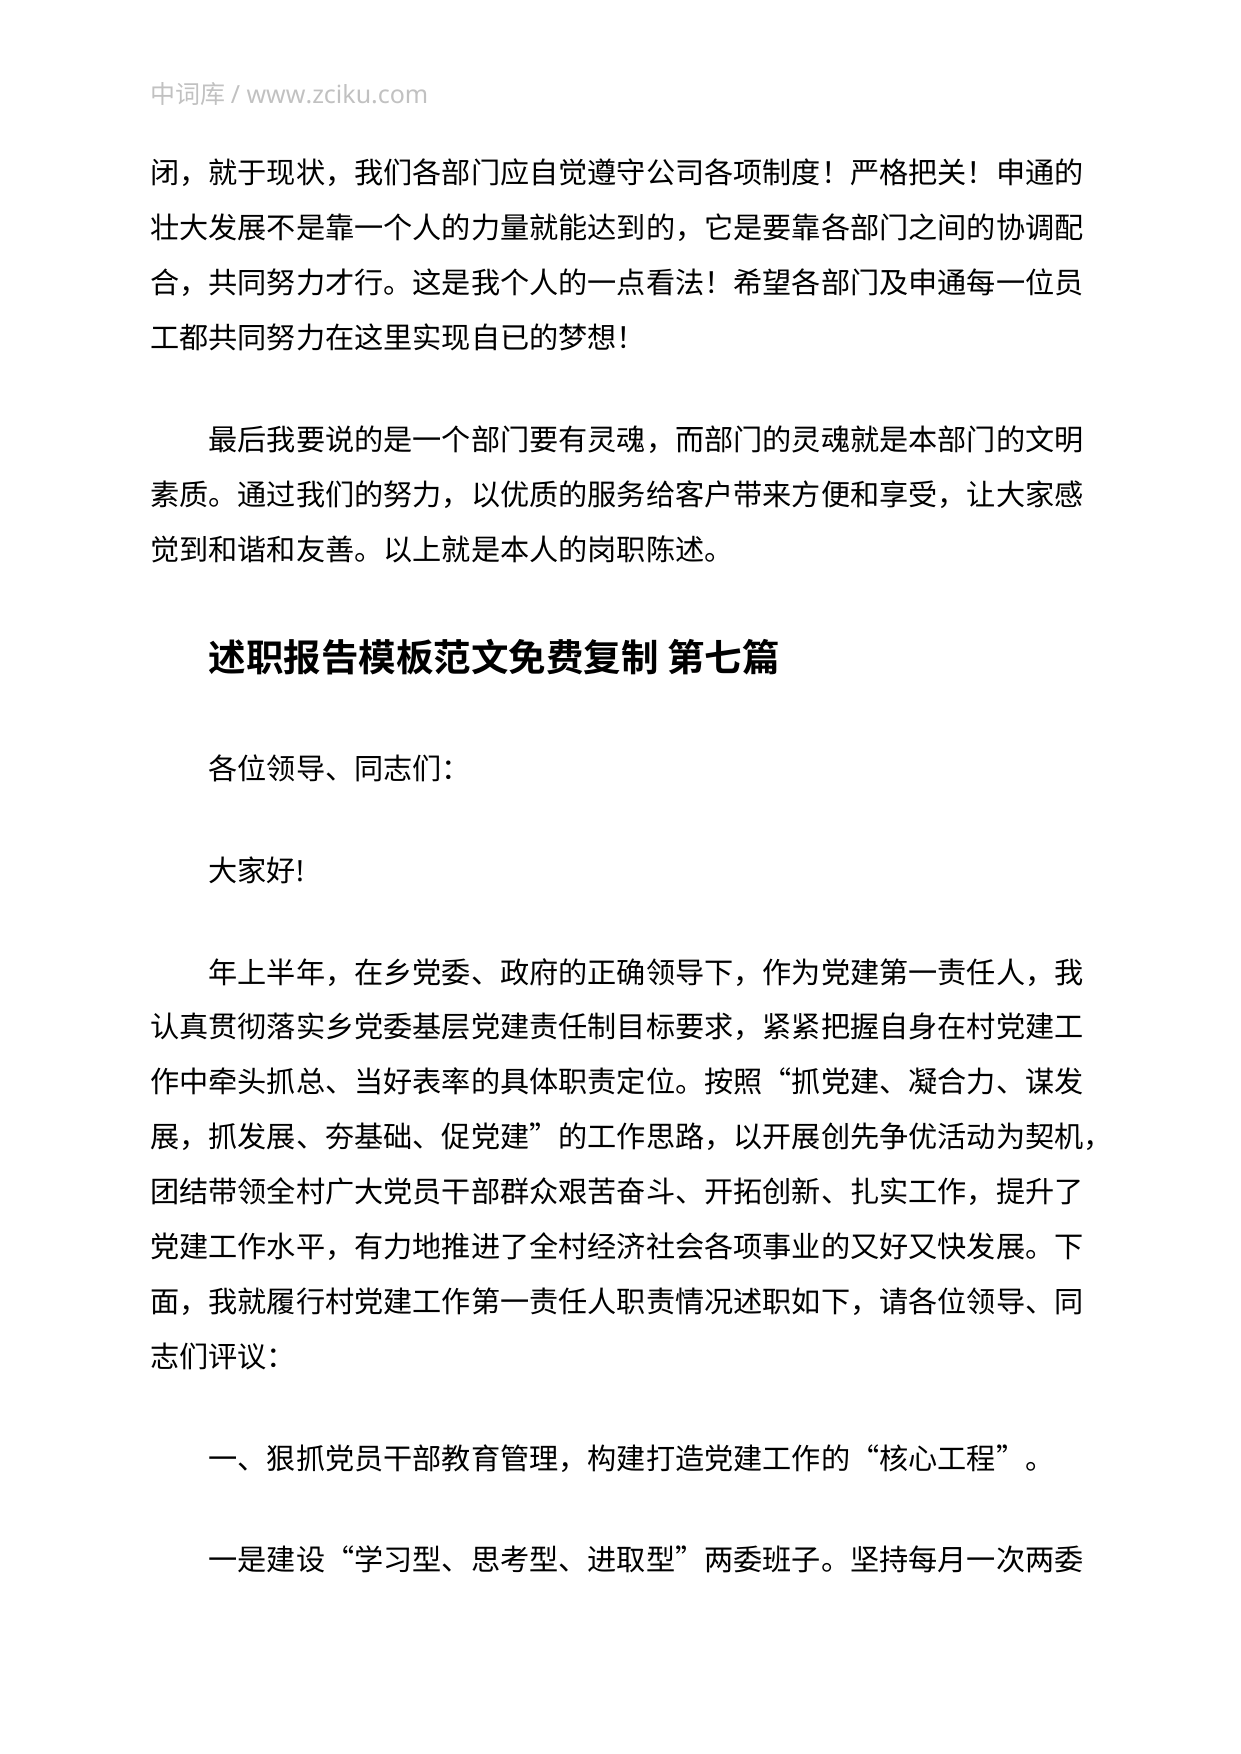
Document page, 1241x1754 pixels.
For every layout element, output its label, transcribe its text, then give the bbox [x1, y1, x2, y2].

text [150, 150, 1090, 357]
text 一、狠抓党员干部教育管理，构建打造党建工作的“核心工程”。 [150, 1435, 1090, 1477]
text 年上半年，在乡党委、政府的正确领导下，作为党建第一责任人，我认真贯彻落实乡党委基层党建责任制目标要求，紧紧把握自身在村党建工作中牵头抓总、当好表率的具体职责定位。按照“抓党建、凝合力、谋发展，抓发展、夯基础、促党建”的工作思路，以开展创先争优活动为契机，团结带领全村广大党员干部群众艰苦奋斗、开拓创新、扎实工作，提升了党建工作水平，有力地推进了全村经济社会各项事业的又好又快发展。下面，我就履行村党建工作第一责任人职责情况述职如下，请各位领导、同志们评议： [150, 949, 1090, 1376]
text 述职报告模板范文免费复制 第七篇 [150, 628, 1090, 682]
text 大家好! [150, 847, 1090, 889]
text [150, 1537, 1090, 1579]
text 各位领导、同志们： [150, 745, 1090, 788]
text 最后我要说的是一个部门要有灵魂，而部门的灵魂就是本部门的文明素质。通过我们的努力，以优质的服务给客户带来方便和享受，让大家感觉到和谐和友善。以上就是本人的岗职陈述。 [150, 416, 1090, 568]
